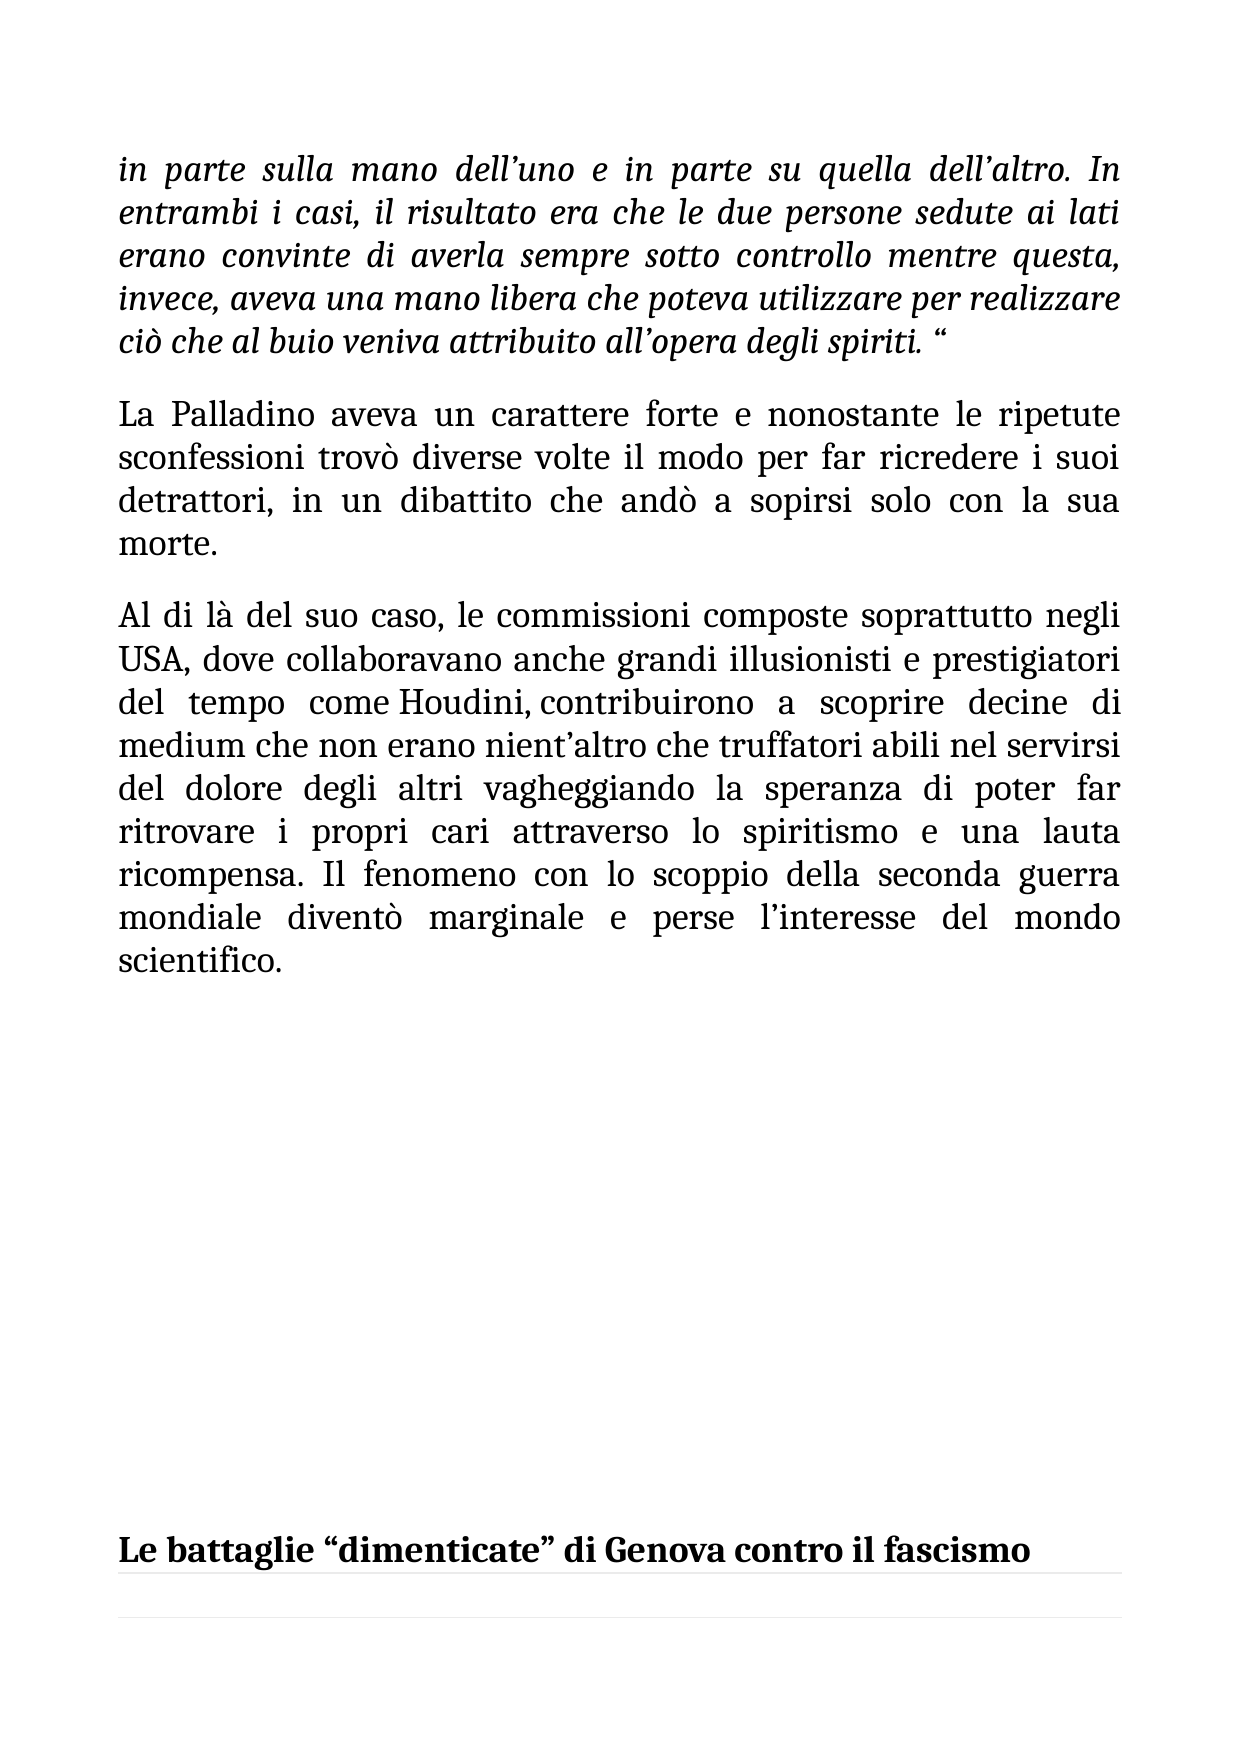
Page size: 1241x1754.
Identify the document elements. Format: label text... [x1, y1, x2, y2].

subtitle Le battaglie “dimenticate” di Genova contro il fascismo [118, 1529, 1122, 1572]
text La Palladino aveva un carattere forte e nonostante le ripetute sconfessioni trovò diverse volte il modo per far ricredere i suoi detrattori, in un dibattito che andò a sopirsi solo con la sua morte. [118, 392, 1122, 565]
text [118, 148, 1122, 363]
text Al di là del suo caso, le commissioni composte soprattutto negli USA, dove collaboravano anche grandi illusionisti e prestigiatori del tempo come Houdini, contribuirono a scoprire decine di medium che non erano nient’altro che truffatori abili nel servirsi del dolore degli altri vagheggiando la speranza di poter far ritrovare i propri cari attraverso lo spiritismo e una lauta ricompensa. Il fenomeno con lo scoppio della seconda guerra mondiale diventò marginale e perse l’interesse del mondo scientifico. [118, 594, 1122, 982]
